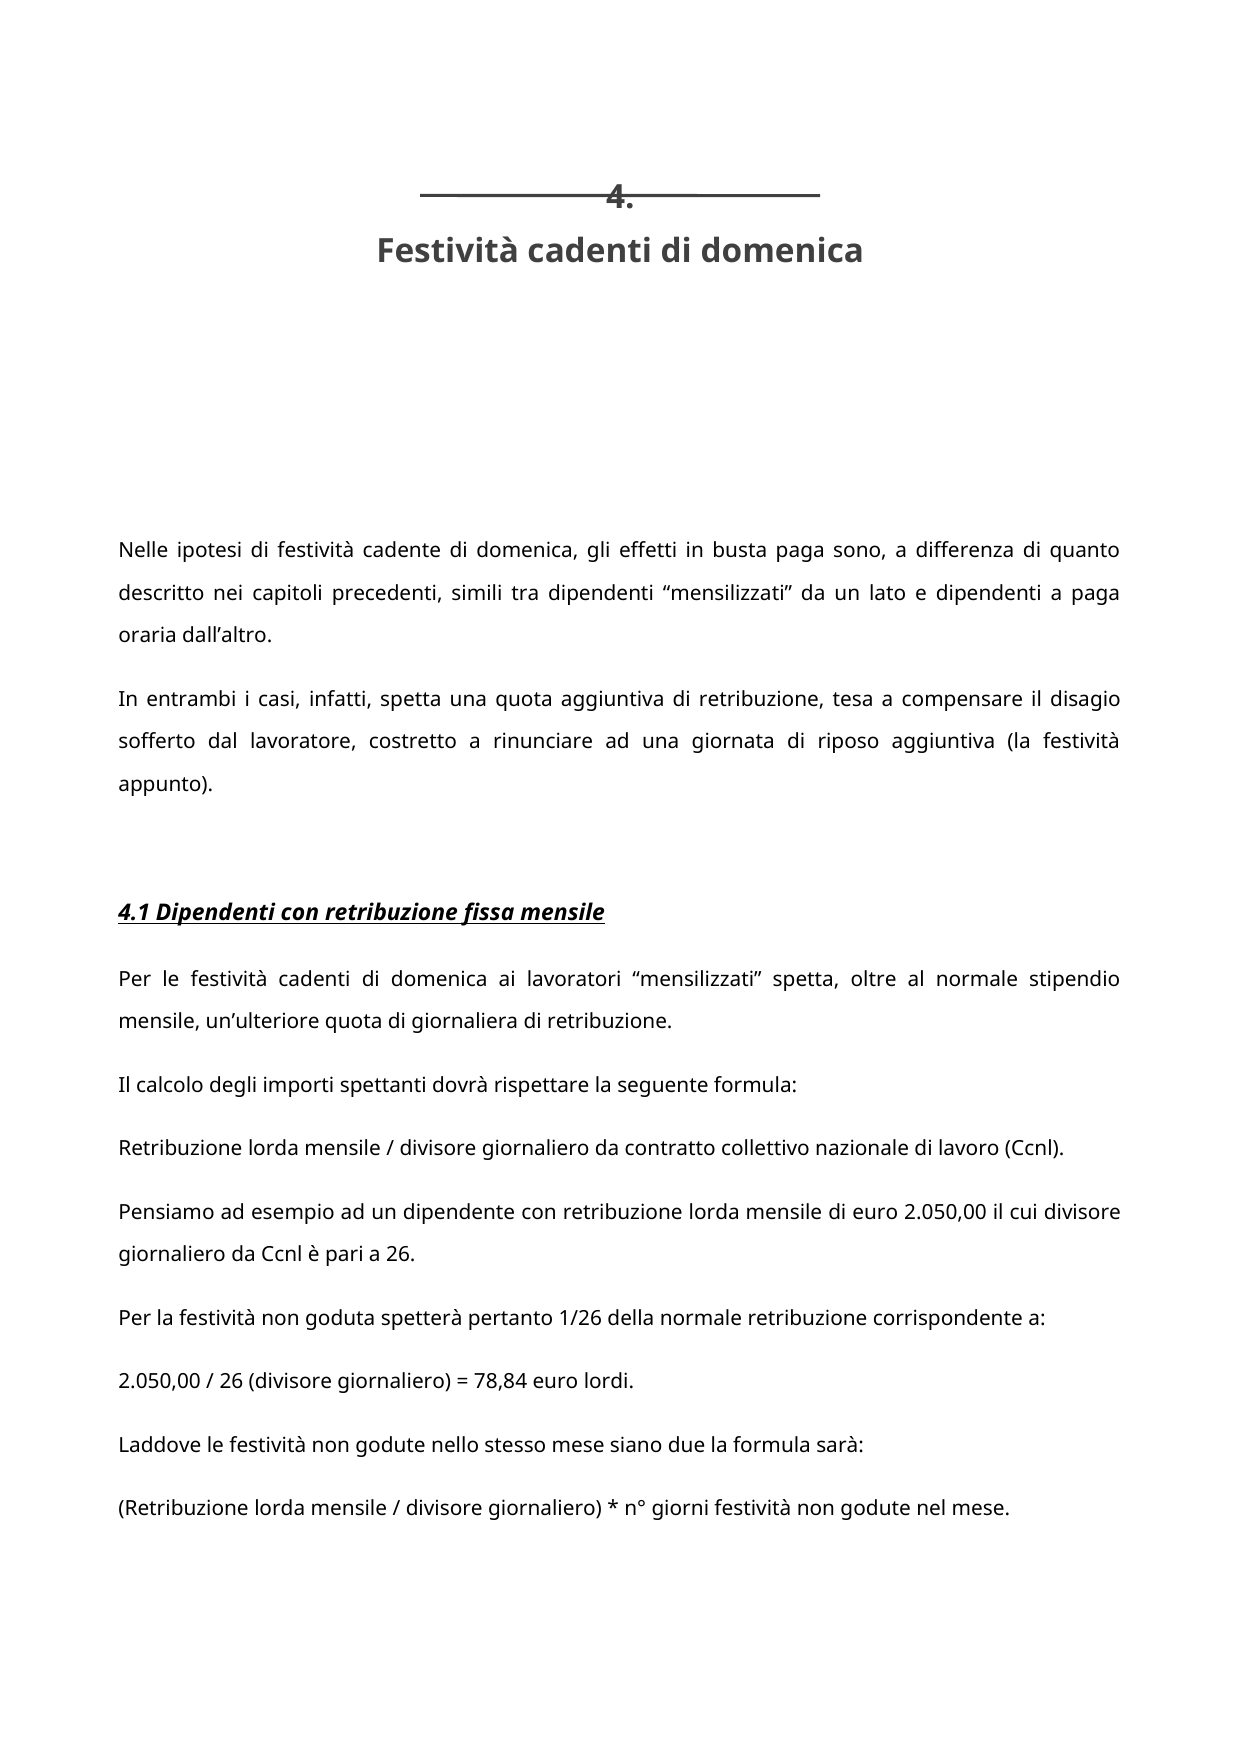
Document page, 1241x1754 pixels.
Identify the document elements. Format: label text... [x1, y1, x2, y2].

text (Retribuzione lorda mensile / divisore giornaliero) * n° giorni festività non godute nel mese. [118, 1493, 1122, 1522]
text Nelle ipotesi di festività cadente di domenica, gli effetti in busta paga sono, a differenza di quanto descritto nei capitoli precedenti, simili tra dipendenti “mensilizzati” da un lato e dipendenti a paga oraria dall’altro. [118, 535, 1122, 649]
text Laddove le festività non godute nello stesso mese siano due la formula sarà: [118, 1430, 1122, 1458]
text 2.050,00 / 26 (divisore giornaliero) = 78,84 euro lordi. [118, 1366, 1122, 1395]
text Il calcolo degli importi spettanti dovrà rispettare la seguente formula: [118, 1070, 1122, 1098]
subtitle 4.1 Dipendenti con retribuzione fissa mensile [118, 896, 1122, 927]
text Pensiamo ad esempio ad un dipendente con retribuzione lorda mensile di euro 2.050,00 il cui divisore giornaliero da Ccnl è pari a 26. [118, 1197, 1122, 1268]
text Per le festività cadenti di domenica ai lavoratori “mensilizzati” spetta, oltre al normale stipendio mensile, un’ulteriore quota di giornaliera di retribuzione. [118, 964, 1122, 1035]
text Per la festività non goduta spetterà pertanto 1/26 della normale retribuzione corrispondente a: [118, 1303, 1122, 1331]
text In entrambi i casi, infatti, spetta una quota aggiuntiva di retribuzione, tesa a compensare il disagio sofferto dal lavoratore, costretto a rinunciare ad una giornata di riposo aggiuntiva (la festività appunto). [118, 684, 1122, 798]
text Retribuzione lorda mensile / divisore giornaliero da contratto collettivo nazionale di lavoro (Ccnl). [118, 1133, 1122, 1162]
subtitle 4. Festività cadenti di domenica [118, 173, 1122, 273]
